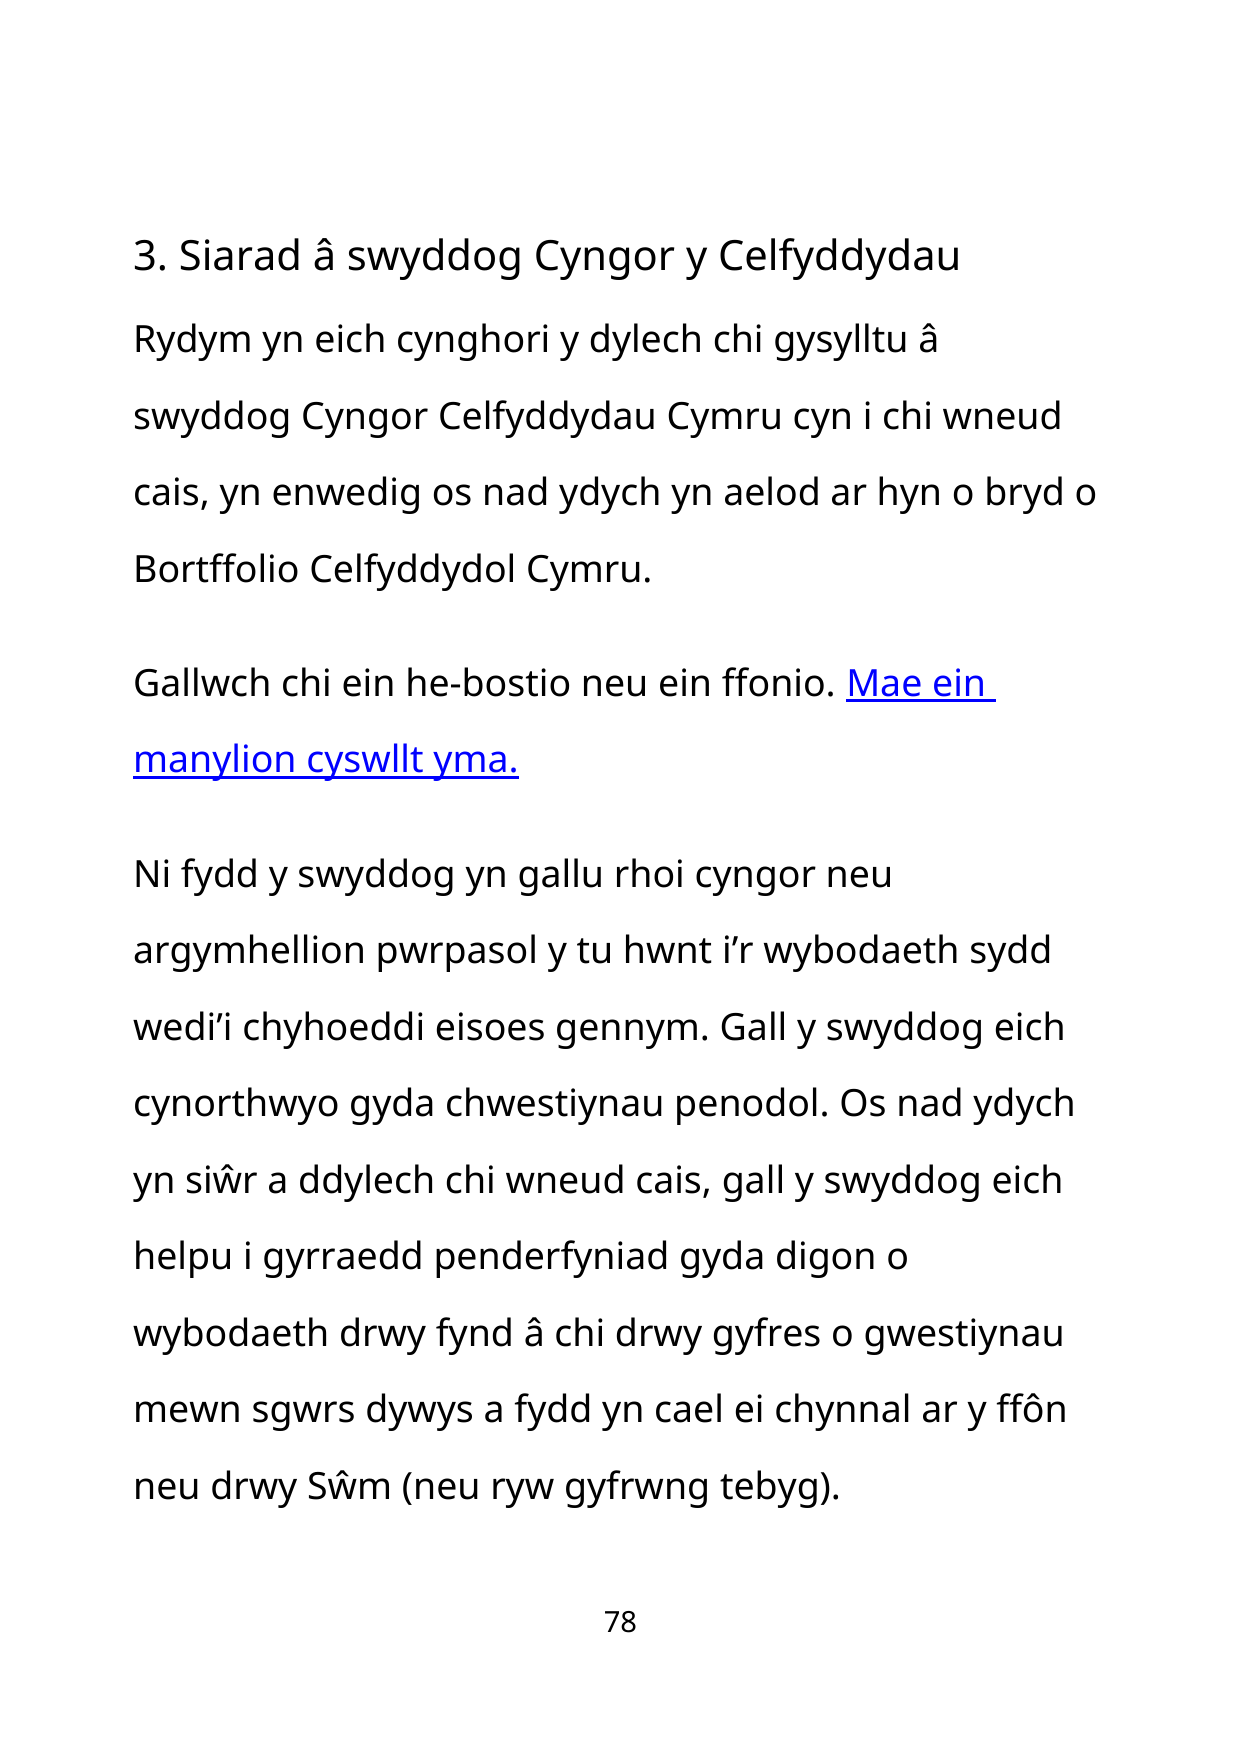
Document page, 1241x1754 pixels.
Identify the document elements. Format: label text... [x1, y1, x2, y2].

text Rydym yn eich cynghori y dylech chi gysylltu â swyddog Cyngor Celfyddydau Cymru cyn i chi wneud cais, yn enwedig os nad ydych yn aelod ar hyn o bryd o Bortffolio Celfyddydol Cymru. [133, 312, 1107, 593]
subtitle 3. Siarad â swyddog Cyngor y Celfyddydau [133, 226, 1107, 283]
text Ni fydd y swyddog yn gallu rhoi cyngor neu argymhellion pwrpasol y tu hwnt i’r wybodaeth sydd wedi’i chyhoeddi eisoes gennym. Gall y swyddog eich cynorthwyo gyda chwestiynau penodol. Os nad ydych yn siŵr a ddylech chi wneud cais, gall y swyddog eich helpu i gyrraedd penderfyniad gyda digon o wybodaeth drwy fynd â chi drwy gyfres o gwestiynau mewn sgwrs dywys a fydd yn cael ei chynnal ar y ffôn neu drwy Sŵm (neu ryw gyfrwng tebyg). [133, 847, 1107, 1510]
text Gallwch chi ein he-bostio neu ein ffonio. Mae ein manylion cyswllt yma. [133, 656, 1107, 784]
